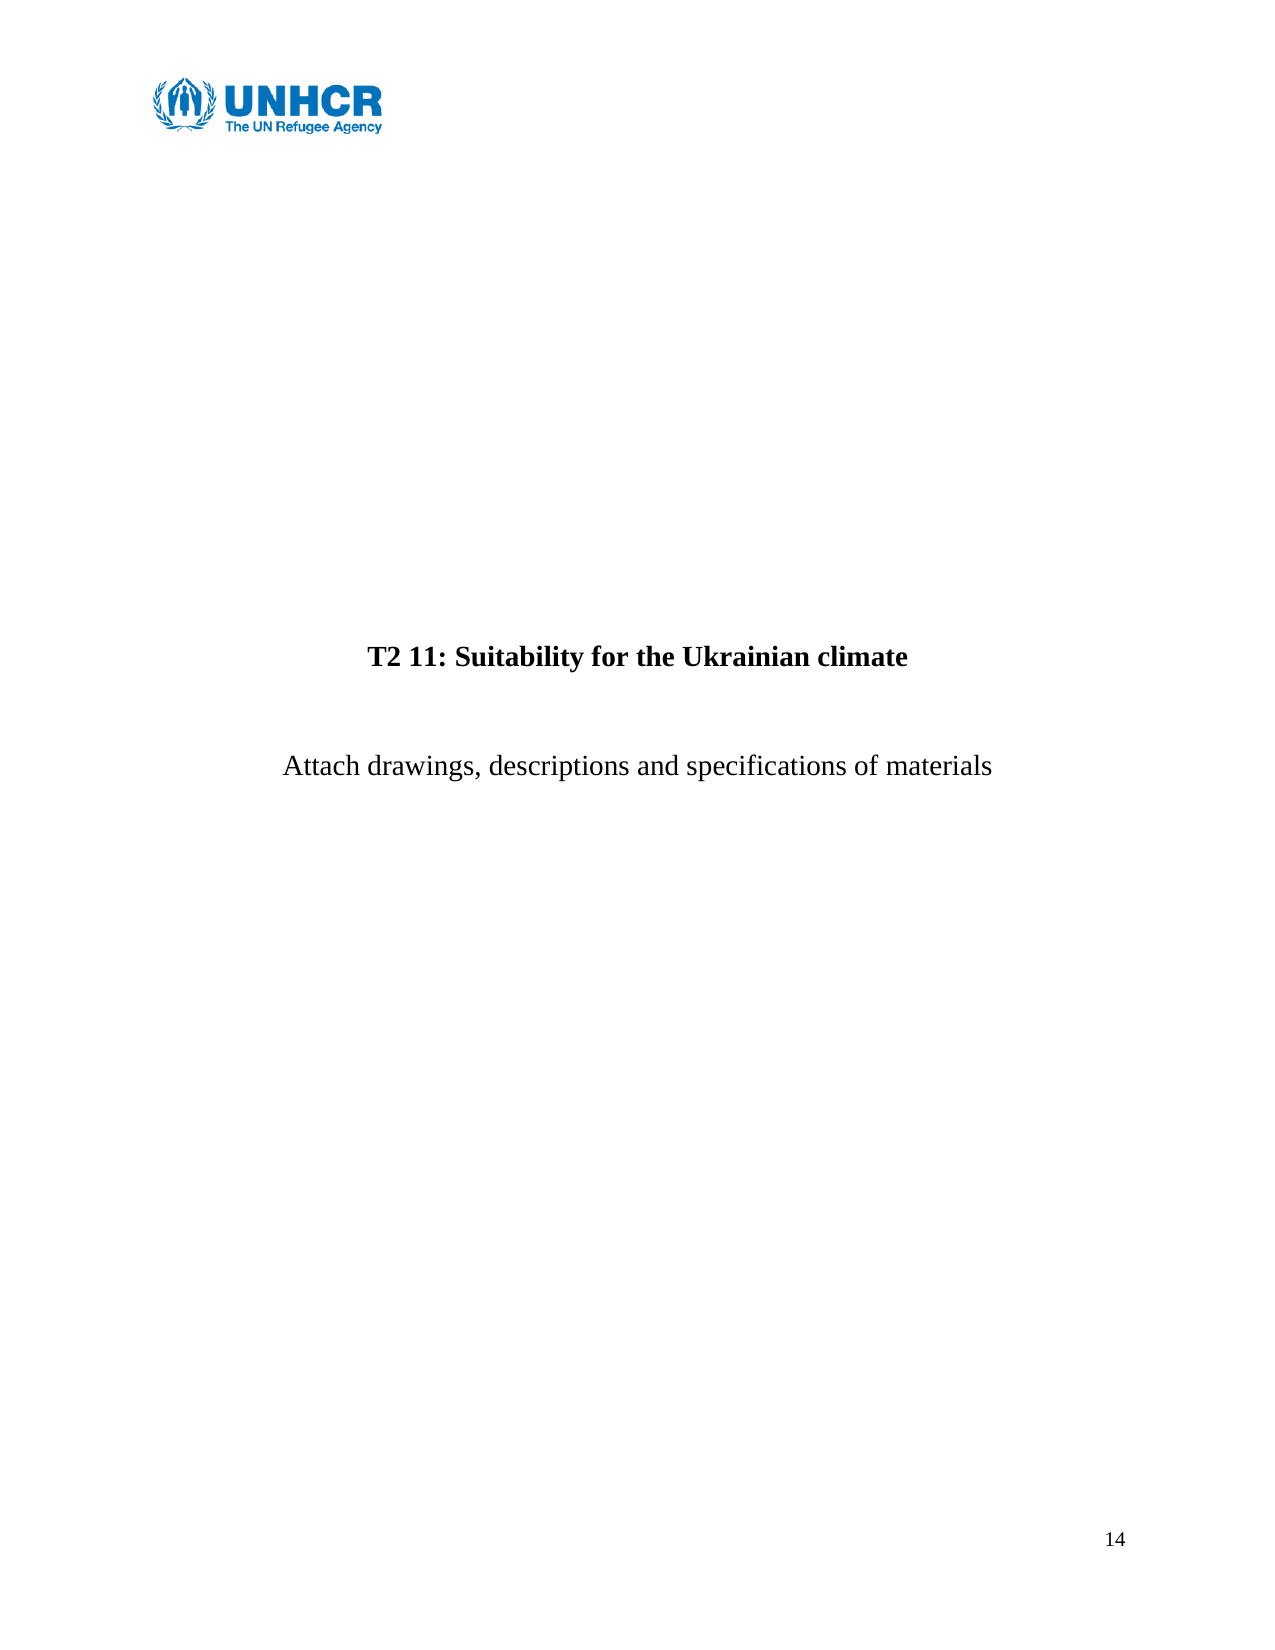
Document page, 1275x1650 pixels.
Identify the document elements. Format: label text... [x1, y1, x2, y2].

subtitle Attach drawings, descriptions and specifications of materials [150, 748, 1125, 782]
subtitle T2 11: Suitability for the Ukrainian climate [150, 639, 1125, 673]
